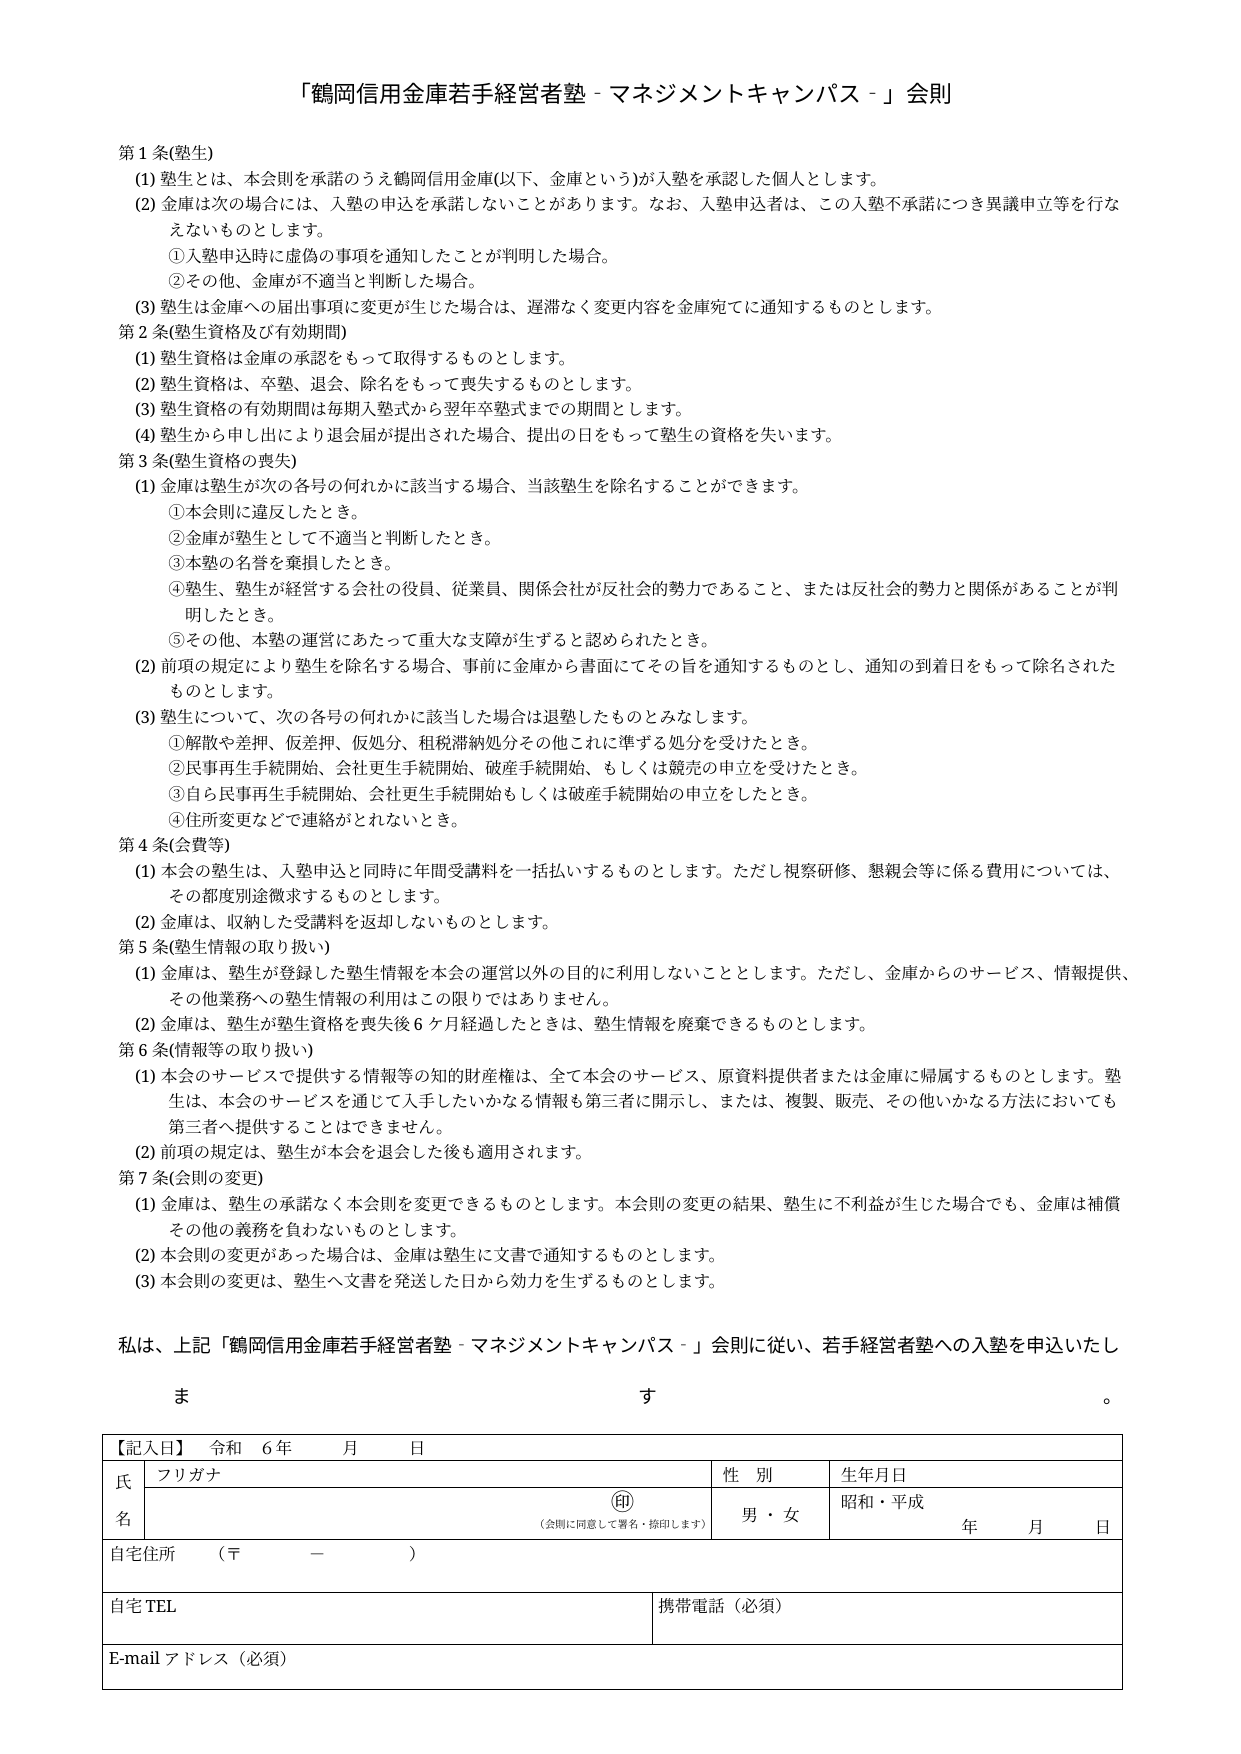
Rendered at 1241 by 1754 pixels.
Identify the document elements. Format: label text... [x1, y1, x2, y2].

table_cell [145, 1488, 711, 1539]
text (2) 金庫は次の場合には、入塾の申込を承諾しないことがあります。なお、入塾申込者は、この入塾不承諾につき異議申立等を行なえないものとします。 [118, 191, 1122, 242]
text (4) 塾生から申し出により退会届が提出された場合、提出の日をもって塾生の資格を失います。 [118, 422, 1122, 447]
table_cell E-mailアドレス（必須） [103, 1645, 1122, 1689]
text (2) 本会則の変更があった場合は、金庫は塾生に文書で通知するものとします。 [118, 1242, 1122, 1267]
table_cell 昭和・平成 年 月 日 [830, 1488, 1122, 1539]
table_cell 携帯電話（必須） [653, 1593, 1122, 1644]
table_cell 氏名 [103, 1461, 144, 1539]
text 第3 条(塾生資格の喪失) [118, 447, 1122, 473]
text (3) 塾生は金庫への届出事項に変更が生じた場合は、遅滞なく変更内容を金庫宛てに通知するものとします。 [118, 293, 1122, 319]
text (3) 本会則の変更は、塾生へ文書を発送した日から効力を生ずるものとします。 [118, 1267, 1122, 1293]
text 第5 条(塾生情報の取り扱い) [118, 934, 1122, 960]
text 第1 条(塾生) [118, 140, 1122, 165]
text (2) 前項の規定により塾生を除名する場合、事前に金庫から書面にてその旨を通知するものとし、通知の到着日をもって除名されたものとします。 [118, 652, 1122, 703]
table_cell 自宅TEL [103, 1593, 652, 1644]
table_cell フリガナ [145, 1461, 711, 1487]
text (1) 塾生とは、本会則を承諾のうえ鶴岡信用金庫(以下、金庫という)が入塾を承認した個人とします。 [118, 165, 1122, 191]
text (1) 金庫は塾生が次の各号の何れかに該当する場合、当該塾生を除名することができます。 [118, 473, 1122, 498]
text (2) 前項の規定は、塾生が本会を退会した後も適用されます。 [118, 1139, 1122, 1165]
text (1) 金庫は、塾生の承諾なく本会則を変更できるものとします。本会則の変更の結果、塾生に不利益が生じた場合でも、金庫は補償その他の義務を負わないものとします。 [118, 1190, 1122, 1242]
text 第2 条(塾生資格及び有効期間) [118, 319, 1122, 345]
text ②民事再生手続開始、会社更生手続開始、破産手続開始、もしくは競売の申立を受けたとき。 [118, 755, 1122, 780]
table_cell 生年月日 [830, 1461, 1122, 1487]
text ⑤その他、本塾の運営にあたって重大な支障が生ずると認められたとき。 [118, 627, 1122, 652]
text ④塾生、塾生が経営する会社の役員、従業員、関係会社が反社会的勢力であること、または反社会的勢力と関係があることが判明したとき。 [118, 575, 1122, 627]
text (2) 金庫は、塾生が塾生資格を喪失後6 ケ月経過したときは、塾生情報を廃棄できるものとします。 [118, 1011, 1122, 1037]
text (2) 塾生資格は、卒塾、退会、除名をもって喪失するものとします。 [118, 370, 1122, 396]
text 私は、上記「鶴岡信用金庫若手経営者塾‐マネジメントキャンパス‐」会則に従い、若手経営者塾への入塾を申込いたします。 [118, 1318, 1122, 1421]
table_cell 男 ・ 女 [712, 1488, 829, 1539]
table_cell 自宅住所 （〒 － ） [103, 1540, 1122, 1592]
text ②その他、金庫が不適当と判断した場合。 [118, 268, 1122, 293]
text ③自ら民事再生手続開始、会社更生手続開始もしくは破産手続開始の申立をしたとき。 [118, 780, 1122, 806]
text 第7 条(会則の変更) [118, 1165, 1122, 1190]
text 第6 条(情報等の取り扱い) [118, 1037, 1122, 1062]
text (3) 塾生資格の有効期間は毎期入塾式から翌年卒塾式までの期間とします。 [118, 396, 1122, 422]
text ③本塾の名誉を棄損したとき。 [118, 550, 1122, 575]
text 「鶴岡信用金庫若手経営者塾‐マネジメントキャンパス‐」会則 [118, 76, 1122, 127]
text ④住所変更などで連絡がとれないとき。 [118, 806, 1122, 832]
table_header 【記入日】 令和 ６年 月 日 [103, 1435, 1122, 1460]
text (3) 塾生について、次の各号の何れかに該当した場合は退塾したものとみなします。 [118, 703, 1122, 729]
text (2) 金庫は、収納した受講料を返却しないものとします。 [118, 908, 1122, 934]
table_cell 性 別 [712, 1461, 829, 1487]
text (1) 塾生資格は金庫の承認をもって取得するものとします。 [118, 345, 1122, 370]
text ②金庫が塾生として不適当と判断したとき。 [118, 524, 1122, 550]
text ①解散や差押、仮差押、仮処分、租税滞納処分その他これに準ずる処分を受けたとき。 [118, 729, 1122, 755]
text (1) 本会の塾生は、入塾申込と同時に年間受講料を一括払いするものとします。ただし視察研修、懇親会等に係る費用については、その都度別途微求するものとします。 [118, 857, 1122, 908]
text 第4 条(会費等) [118, 832, 1122, 857]
text (1) 本会のサービスで提供する情報等の知的財産権は、全て本会のサービス、原資料提供者または金庫に帰属するものとします。塾生は、本会のサービスを通じて入手したいかなる情報も第三者に開示し、または、複製、販売、その他いかなる方法においても第三者へ提供することはできません。 [118, 1062, 1122, 1139]
text ①本会則に違反したとき。 [118, 498, 1122, 524]
text ①入塾申込時に虚偽の事項を通知したことが判明した場合。 [118, 242, 1122, 268]
text (1) 金庫は、塾生が登録した塾生情報を本会の運営以外の目的に利用しないこととします。ただし、金庫からのサービス、情報提供、その他業務への塾生情報の利用はこの限りではありません。 [118, 960, 1122, 1011]
